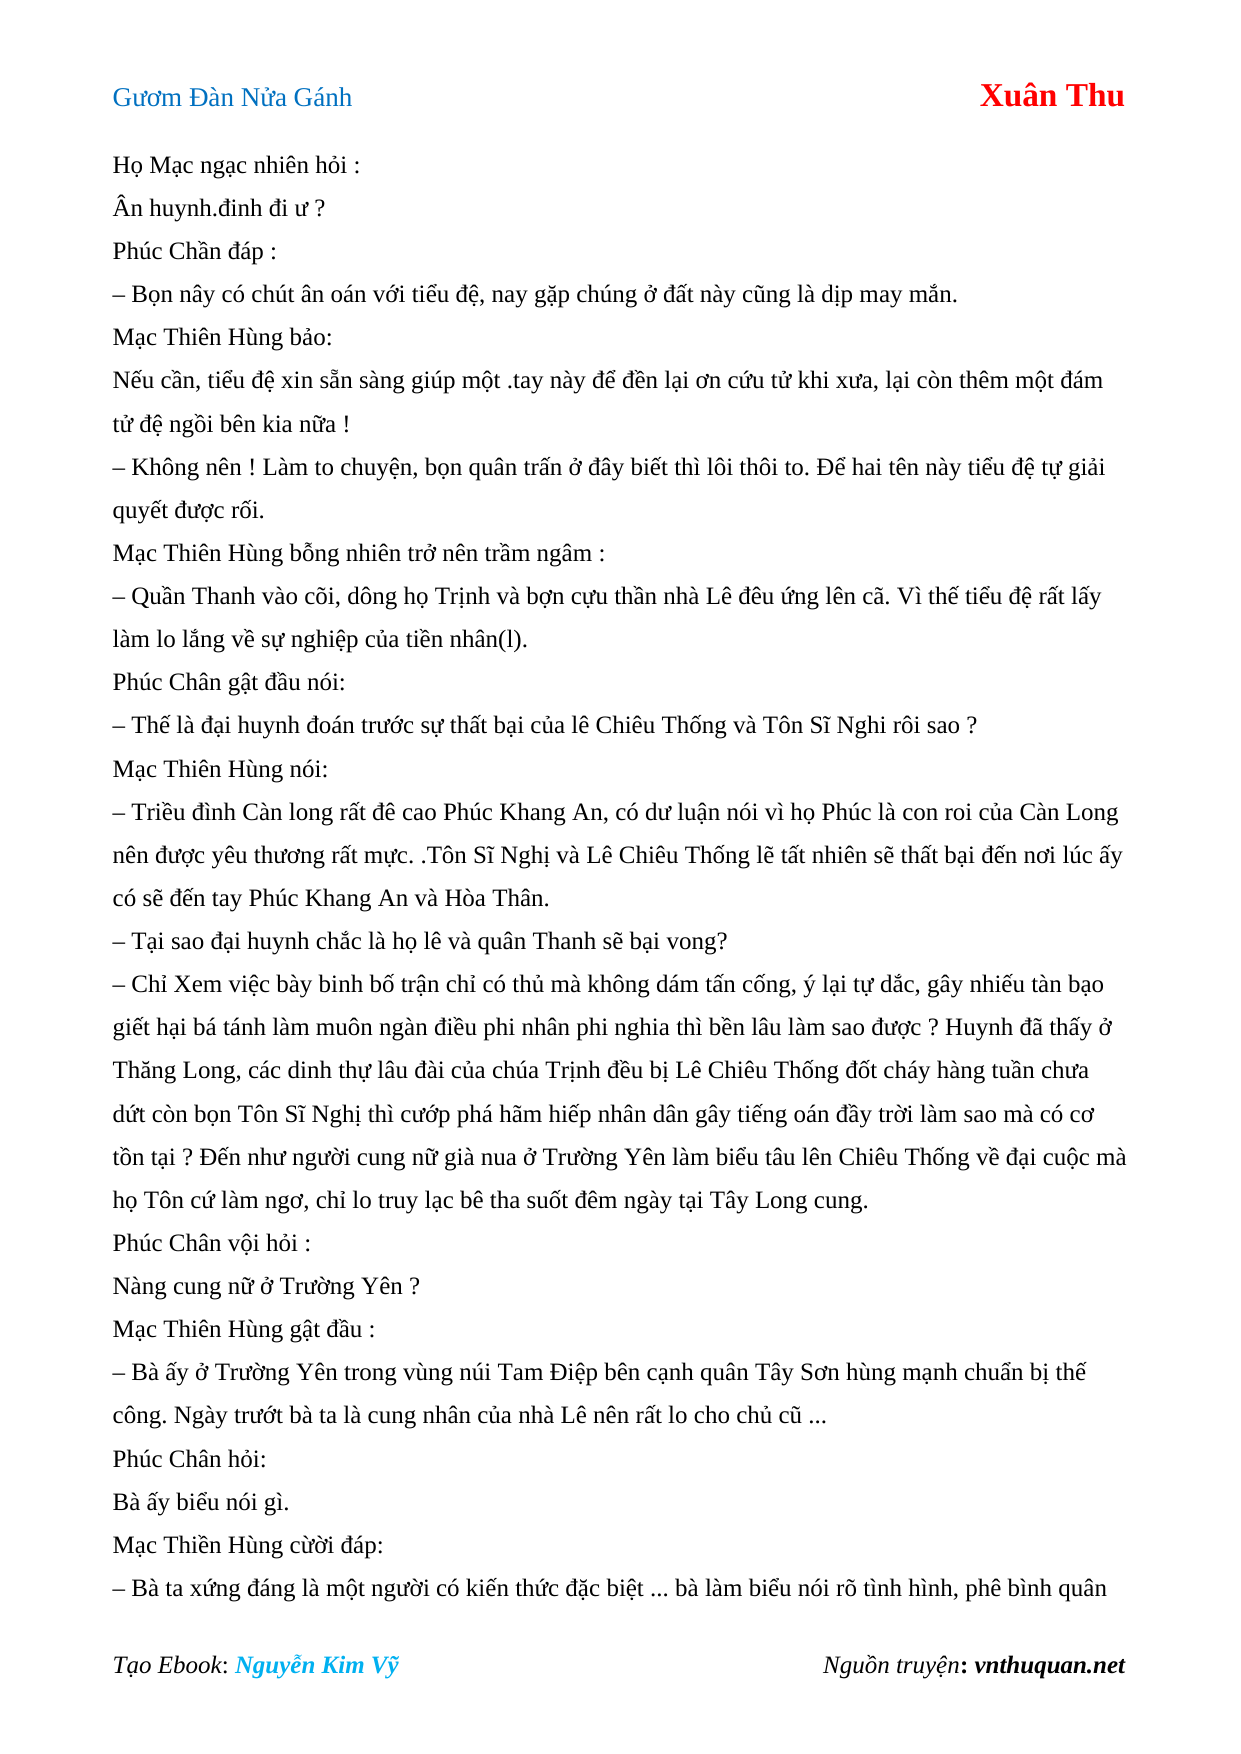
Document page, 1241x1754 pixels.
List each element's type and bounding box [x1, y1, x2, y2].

text [112, 150, 1128, 1602]
